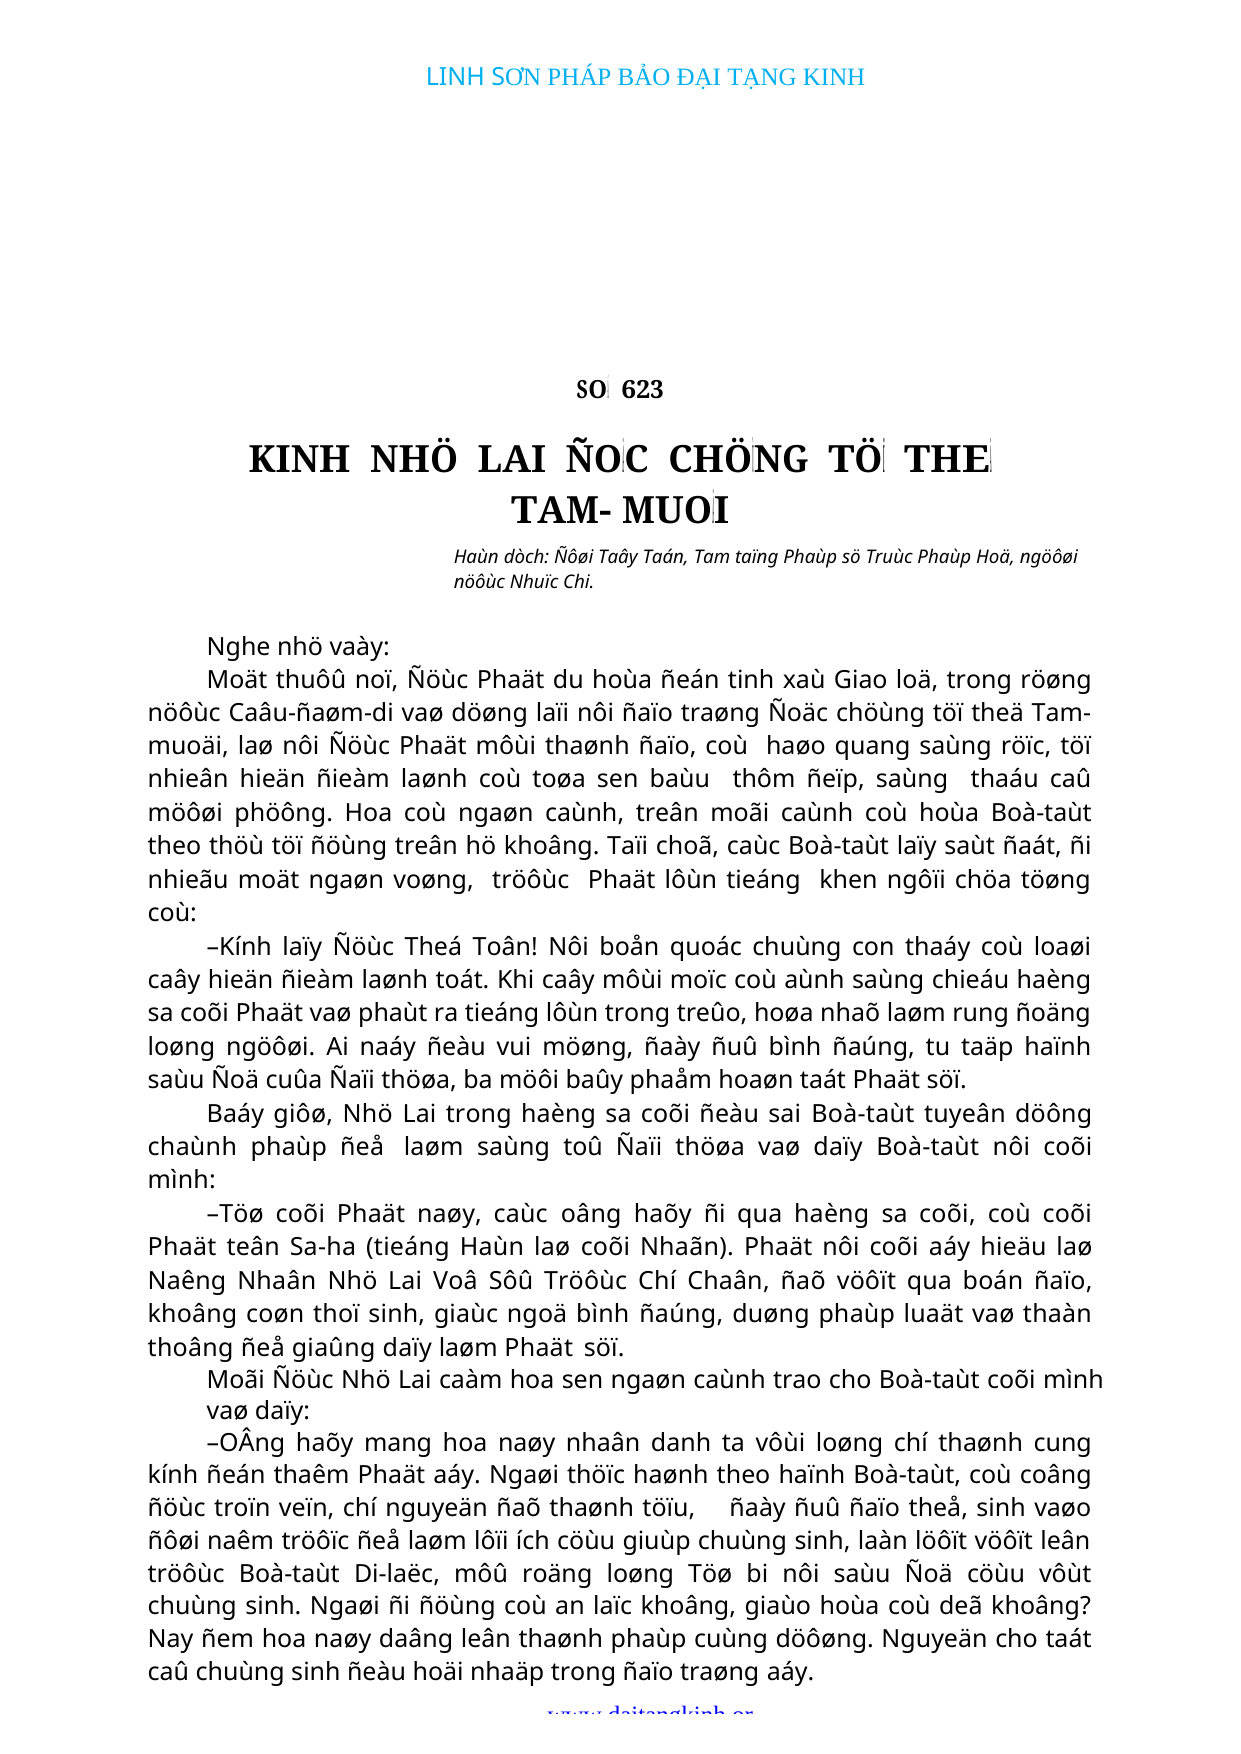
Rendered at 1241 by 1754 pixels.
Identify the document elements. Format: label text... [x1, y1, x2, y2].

title KINH NHÖ LAI ÑOÄC CHÖÙNG TÖÏ THEÄ TAM- MUOÄI [190, 432, 1049, 534]
text Baáy giôø, Nhö Lai trong haèng sa coõi ñeàu sai Boà-taùt tuyeân döông chaùnh phaùp ñeå laøm saùng toû Ñaïi thöøa vaø daïy Boà-taùt nôi coõi mình: [147, 1096, 1092, 1196]
text SOÁ 623 [190, 371, 1050, 405]
text Haùn dòch: Ñôøi Taây Taán, Tam taïng Phaùp sö Truùc Phaùp Hoä, ngöôøi nöôùc Nhuïc Chi. [453, 543, 1105, 594]
text Moät thuôû noï, Ñöùc Phaät du hoùa ñeán tinh xaù Giao loä, trong röøng nöôùc Caâu-ñaøm-di vaø döøng laïi nôi ñaïo traøng Ñoäc chöùng töï theä Tam-muoäi, laø nôi Ñöùc Phaät môùi thaønh ñaïo, coù haøo quang saùng röïc, töï nhieân hieän ñieàm laønh coù toøa sen baùu thôm ñeïp, saùng thaáu caû möôøi phöông. Hoa coù ngaøn caùnh, treân moãi caùnh coù hoùa Boà-taùt theo thöù töï ñöùng treân hö khoâng. Taïi choã, caùc Boà-taùt laïy saùt ñaát, ñi nhieãu moät ngaøn voøng, tröôùc Phaät lôùn tieáng khen ngôïi chöa töøng coù: [147, 662, 1093, 929]
text –Töø coõi Phaät naøy, caùc oâng haõy ñi qua haèng sa coõi, coù coõi Phaät teân Sa-ha (tieáng Haùn laø coõi Nhaãn). Phaät nôi coõi aáy hieäu laø Naêng Nhaân Nhö Lai Voâ Sôû Tröôùc Chí Chaân, ñaõ vöôït qua boán ñaïo, khoâng coøn thoï sinh, giaùc ngoä bình ñaúng, duøng phaùp luaät vaø thaàn thoâng ñeå giaûng daïy laøm Phaät söï. [147, 1196, 1092, 1363]
text –Kính laïy Ñöùc Theá Toân! Nôi boån quoác chuùng con thaáy coù loaøi caây hieän ñieàm laønh toát. Khi caây môùi moïc coù aùnh saùng chieáu haèng sa coõi Phaät vaø phaùt ra tieáng lôùn trong treûo, hoøa nhaõ laøm rung ñoäng loøng ngöôøi. Ai naáy ñeàu vui möøng, ñaày ñuû bình ñaúng, tu taäp haïnh saùu Ñoä cuûa Ñaïi thöøa, ba möôi baûy phaåm hoaøn taát Phaät söï. [147, 929, 1093, 1096]
text Moãi Ñöùc Nhö Lai caàm hoa sen ngaøn caùnh trao cho Boà-taùt coõi mình vaø daïy: [206, 1363, 1105, 1426]
text Nghe nhö vaày: [206, 629, 1105, 662]
text –OÂng haõy mang hoa naøy nhaân danh ta vôùi loøng chí thaønh cung kính ñeán thaêm Phaät aáy. Ngaøi thöïc haønh theo haïnh Boà-taùt, coù coâng ñöùc troïn veïn, chí nguyeän ñaõ thaønh töïu, ñaày ñuû ñaïo theå, sinh vaøo ñôøi naêm tröôïc ñeå laøm lôïi ích cöùu giuùp chuùng sinh, laàn löôït vöôït leân tröôùc Boà-taùt Di-laëc, môû roäng loøng Töø bi nôi saùu Ñoä cöùu vôùt chuùng sinh. Ngaøi ñi ñöùng coù an laïc khoâng, giaùo hoùa coù deã khoâng? Nay ñem hoa naøy daâng leân thaønh phaùp cuùng döôøng. Nguyeän cho taát caû chuùng sinh ñeàu hoäi nhaäp trong ñaïo traøng aáy. [147, 1426, 1093, 1687]
